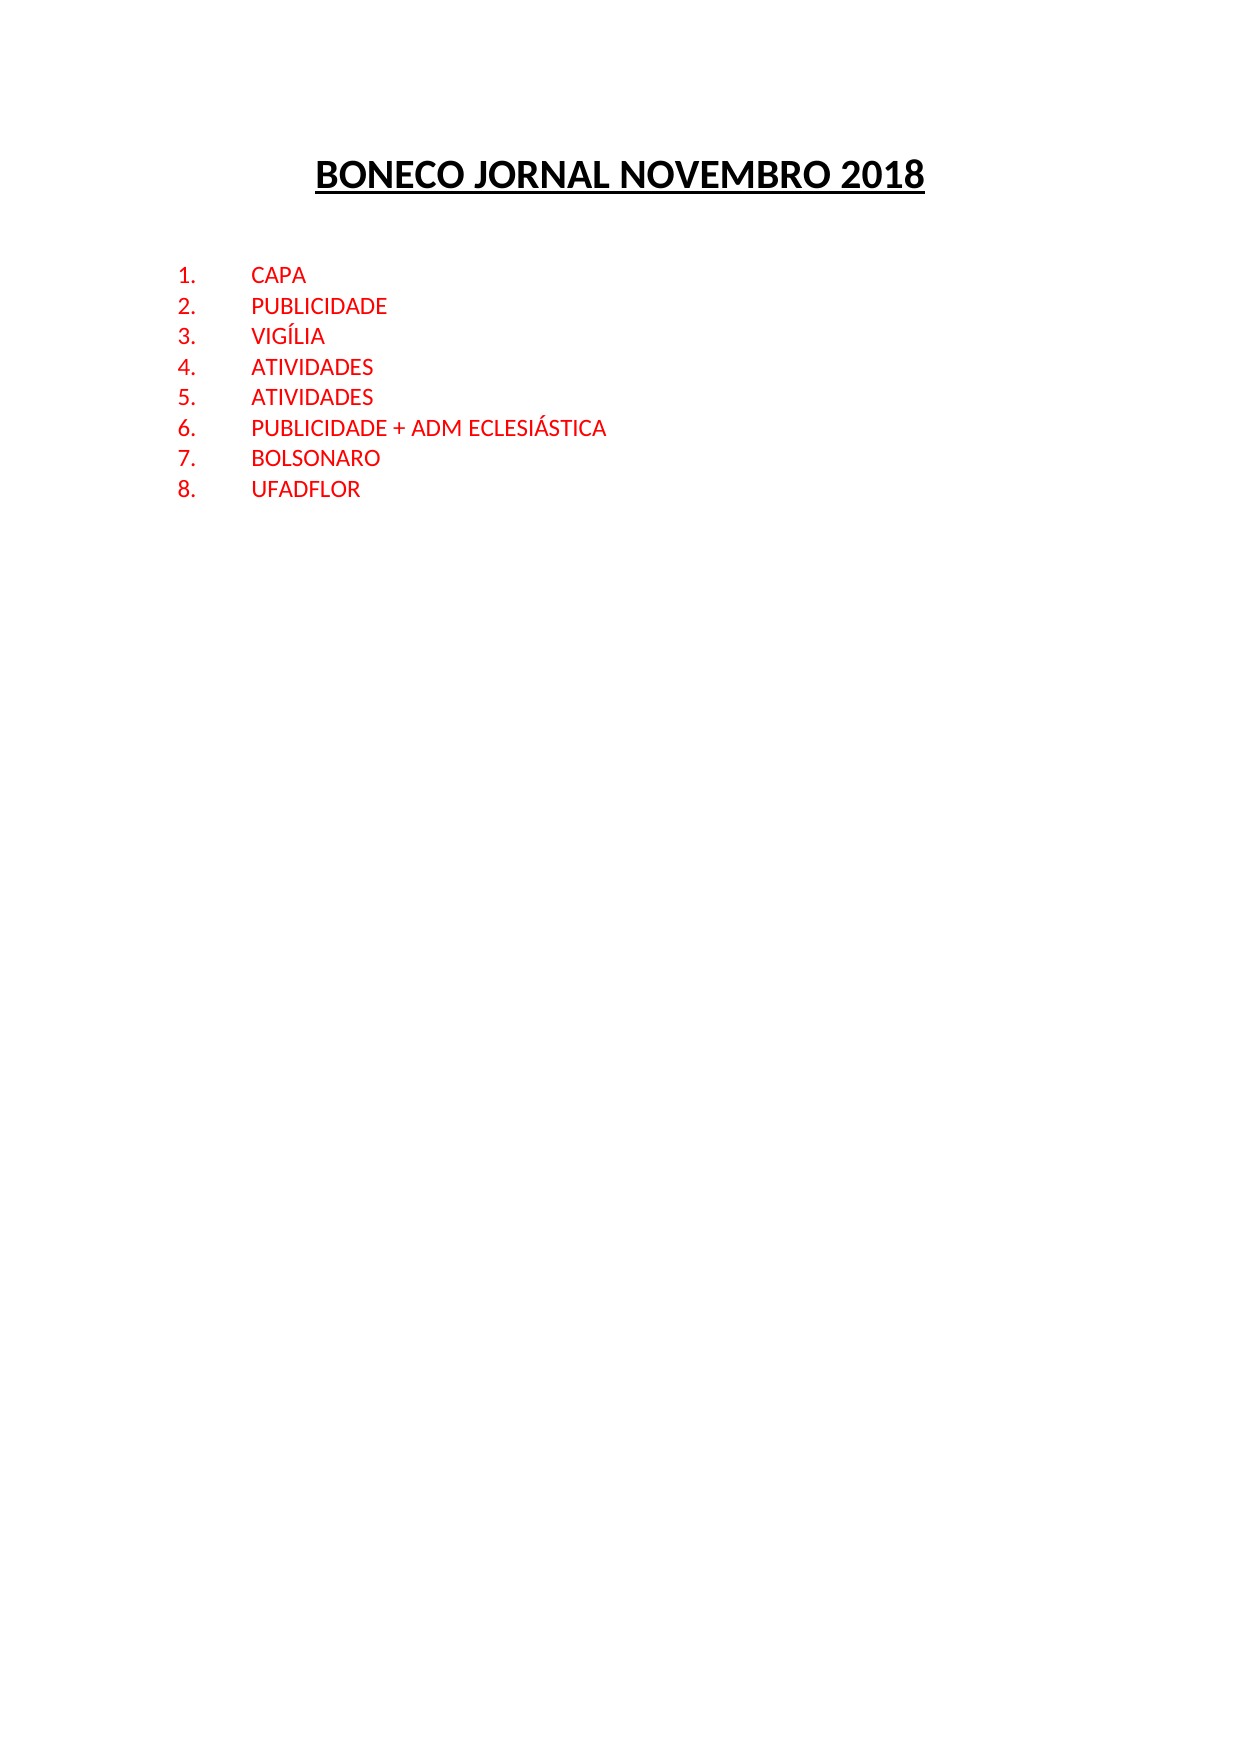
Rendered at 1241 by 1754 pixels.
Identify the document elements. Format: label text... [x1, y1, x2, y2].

list BOLSONARO [177, 443, 1063, 473]
list PUBLICIDADE [177, 290, 1063, 321]
list CAPA [177, 259, 1063, 290]
text BONECO JORNAL NOVEMBRO 2018 [177, 148, 1063, 198]
list VIGÍLIA [177, 321, 1063, 351]
list ATIVIDADES [177, 351, 1063, 382]
list UFADFLOR [177, 473, 1063, 504]
list ATIVIDADES [177, 382, 1063, 412]
list PUBLICIDADE + ADM ECLESIÁSTICA [177, 412, 1063, 443]
